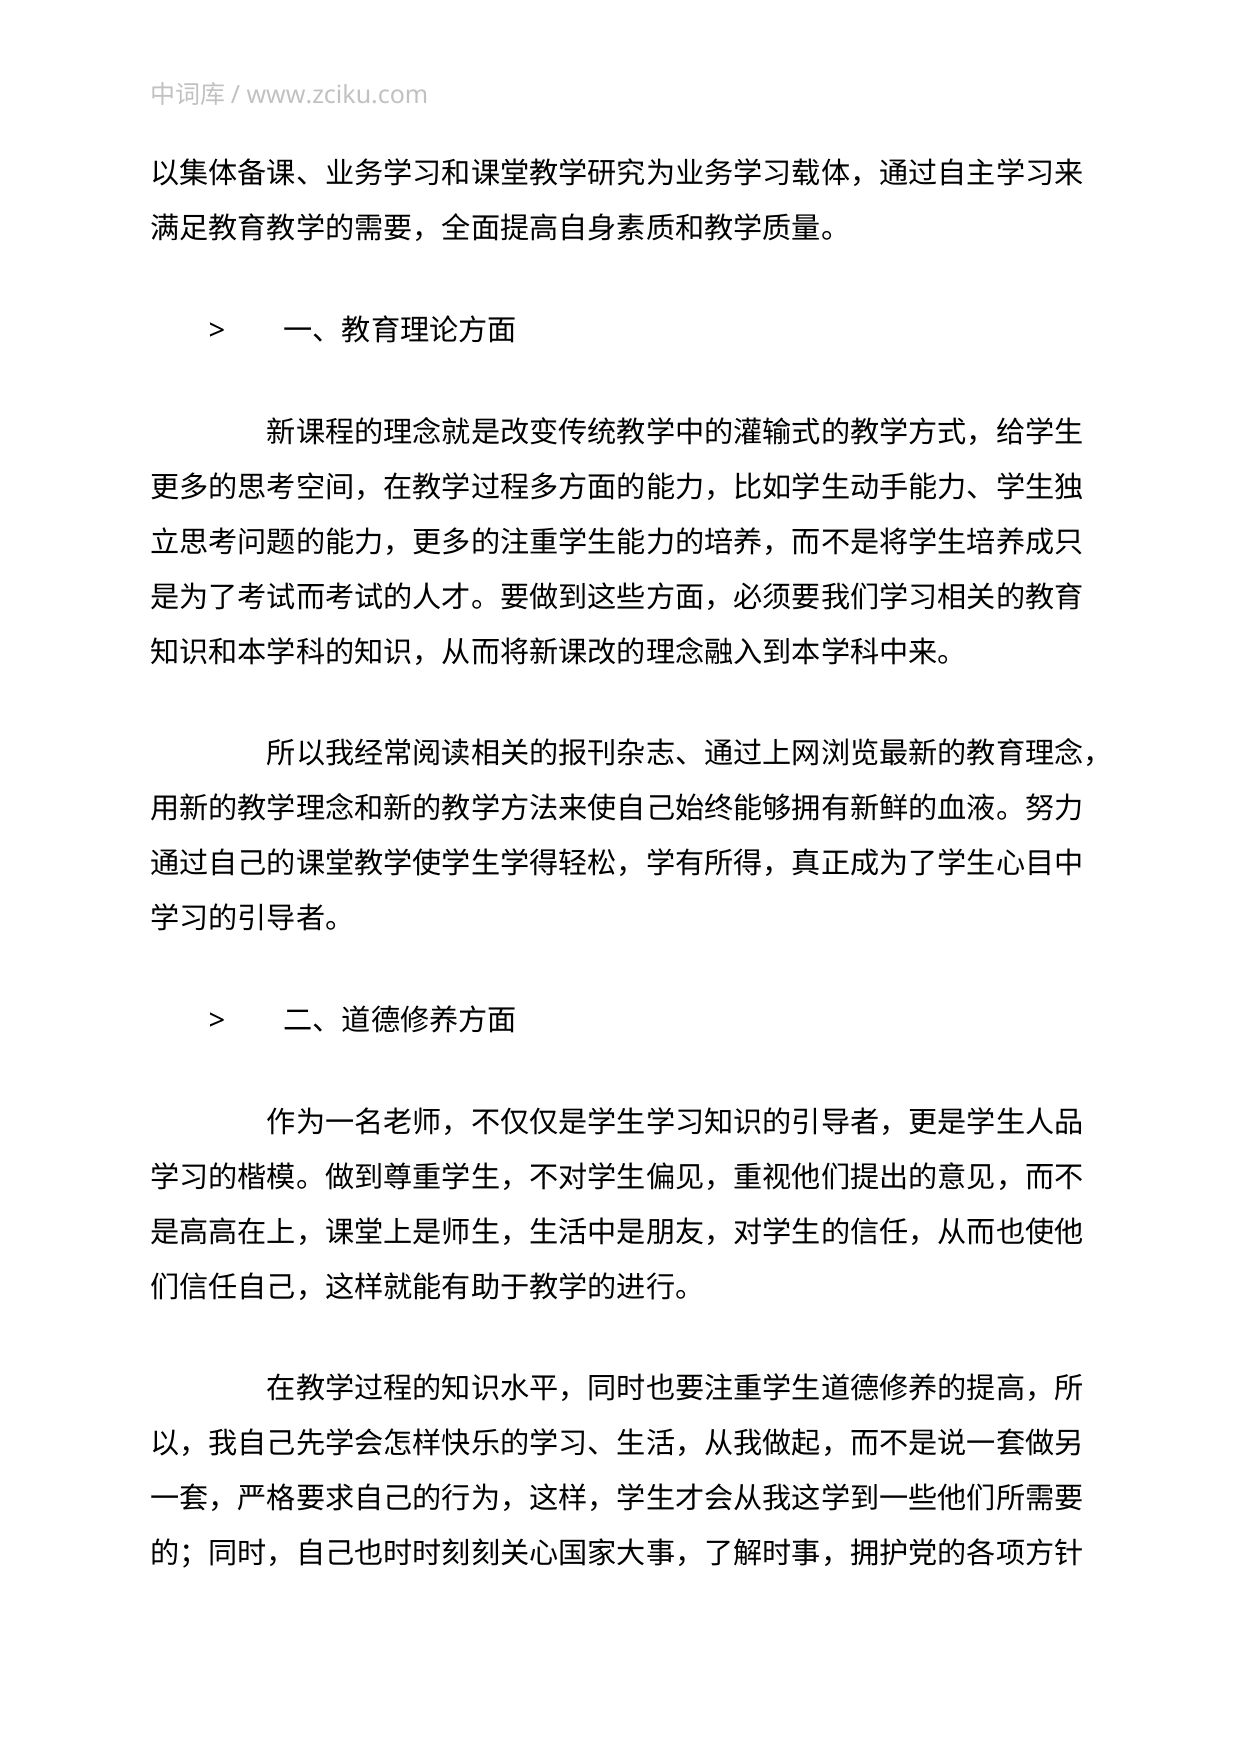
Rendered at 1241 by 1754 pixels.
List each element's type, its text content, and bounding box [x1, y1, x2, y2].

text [150, 1365, 1090, 1572]
text 作为一名老师，不仅仅是学生学习知识的引导者，更是学生人品学习的楷模。做到尊重学生，不对学生偏见，重视他们提出的意见，而不是高高在上，课堂上是师生，生活中是朋友，对学生的信任，从而也使他们信任自己，这样就能有助于教学的进行。 [150, 1098, 1090, 1305]
text 所以我经常阅读相关的报刊杂志、通过上网浏览最新的教育理念，用新的教学理念和新的教学方法来使自己始终能够拥有新鲜的血液。努力通过自己的课堂教学使学生学得轻松，学有所得，真正成为了学生心目中学习的引导者。 [150, 730, 1090, 937]
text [150, 150, 1090, 247]
text 新课程的理念就是改变传统教学中的灌输式的教学方式，给学生更多的思考空间，在教学过程多方面的能力，比如学生动手能力、学生独立思考问题的能力，更多的注重学生能力的培养，而不是将学生培养成只是为了考试而考试的人才。要做到这些方面，必须要我们学习相关的教育知识和本学科的知识，从而将新课改的理念融入到本学科中来。 [150, 409, 1090, 671]
text > 二、道德修养方面 [150, 996, 1090, 1039]
text > 一、教育理论方面 [150, 307, 1090, 349]
